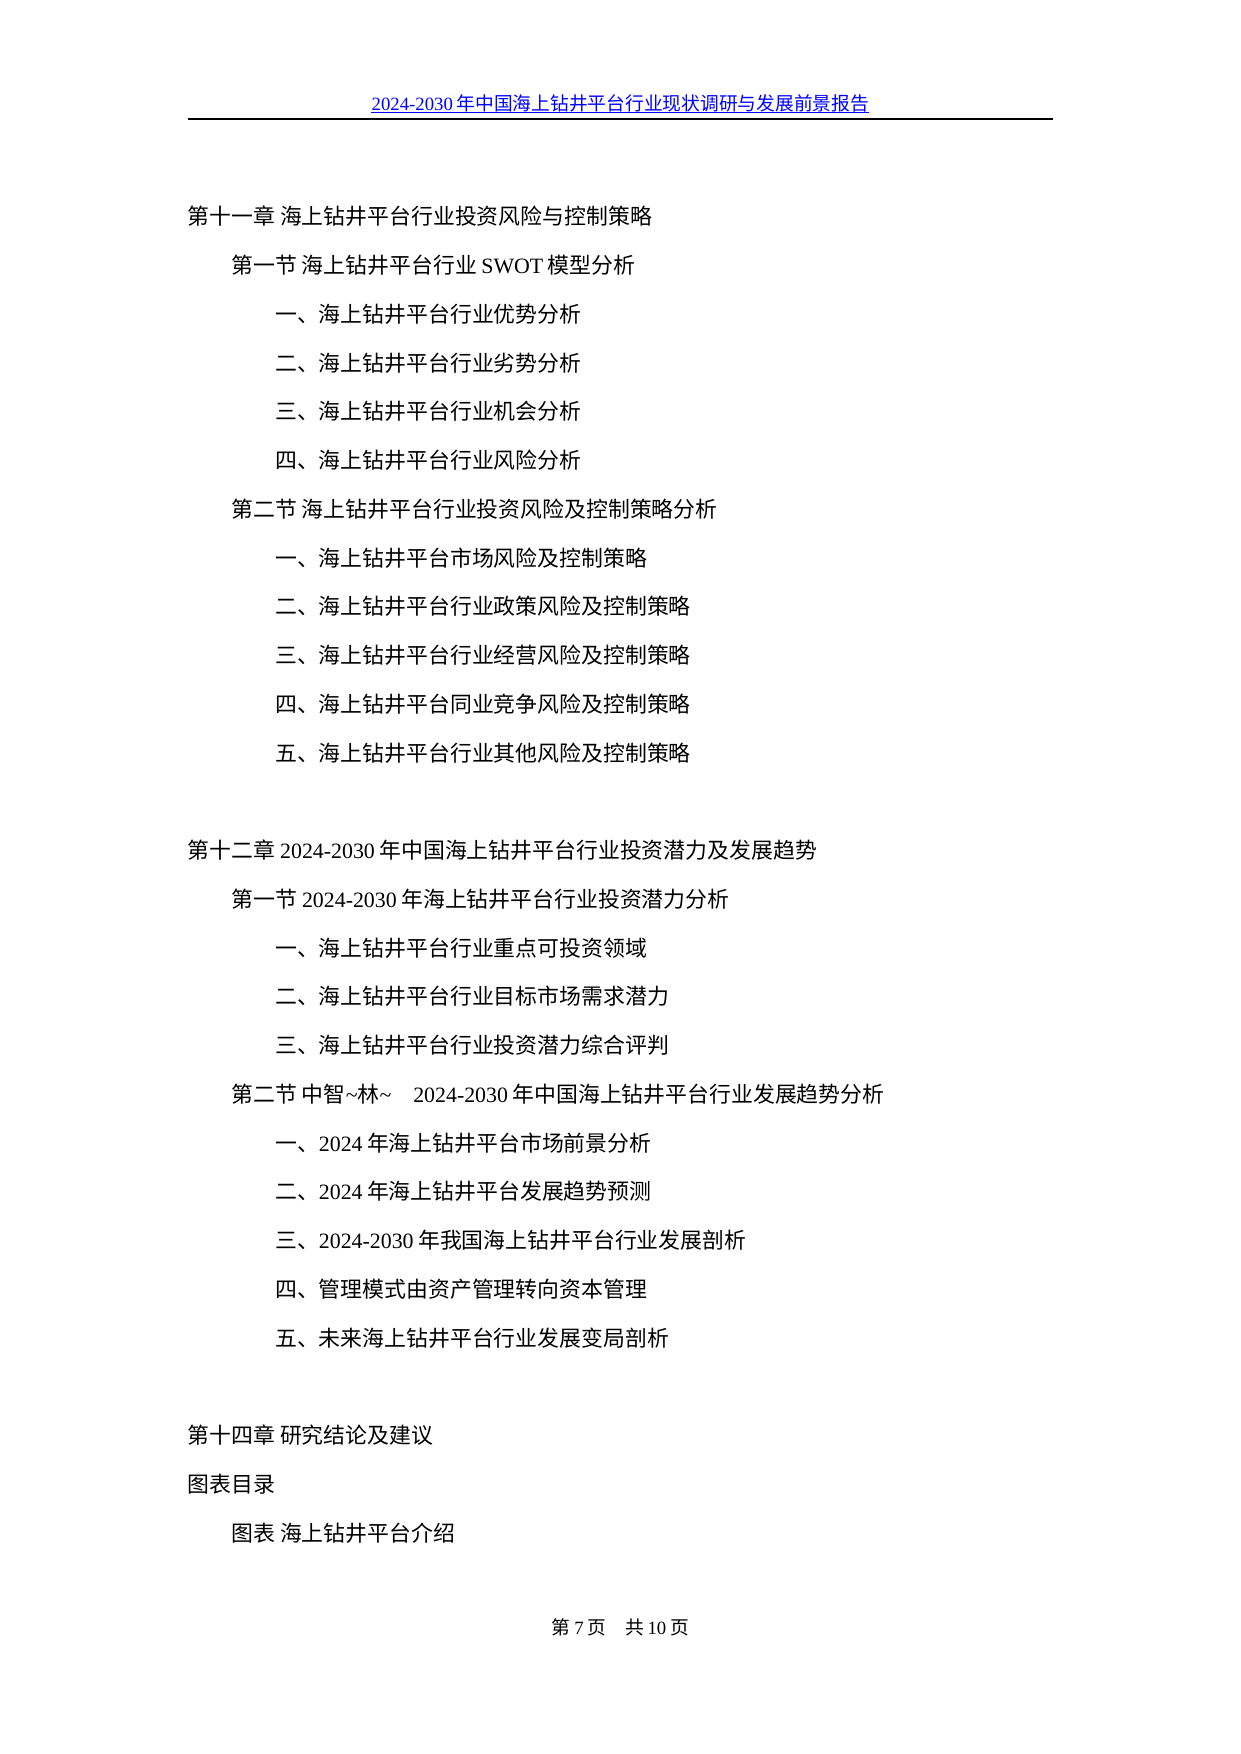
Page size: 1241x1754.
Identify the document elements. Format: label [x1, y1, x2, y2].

text [187, 150, 1053, 1548]
